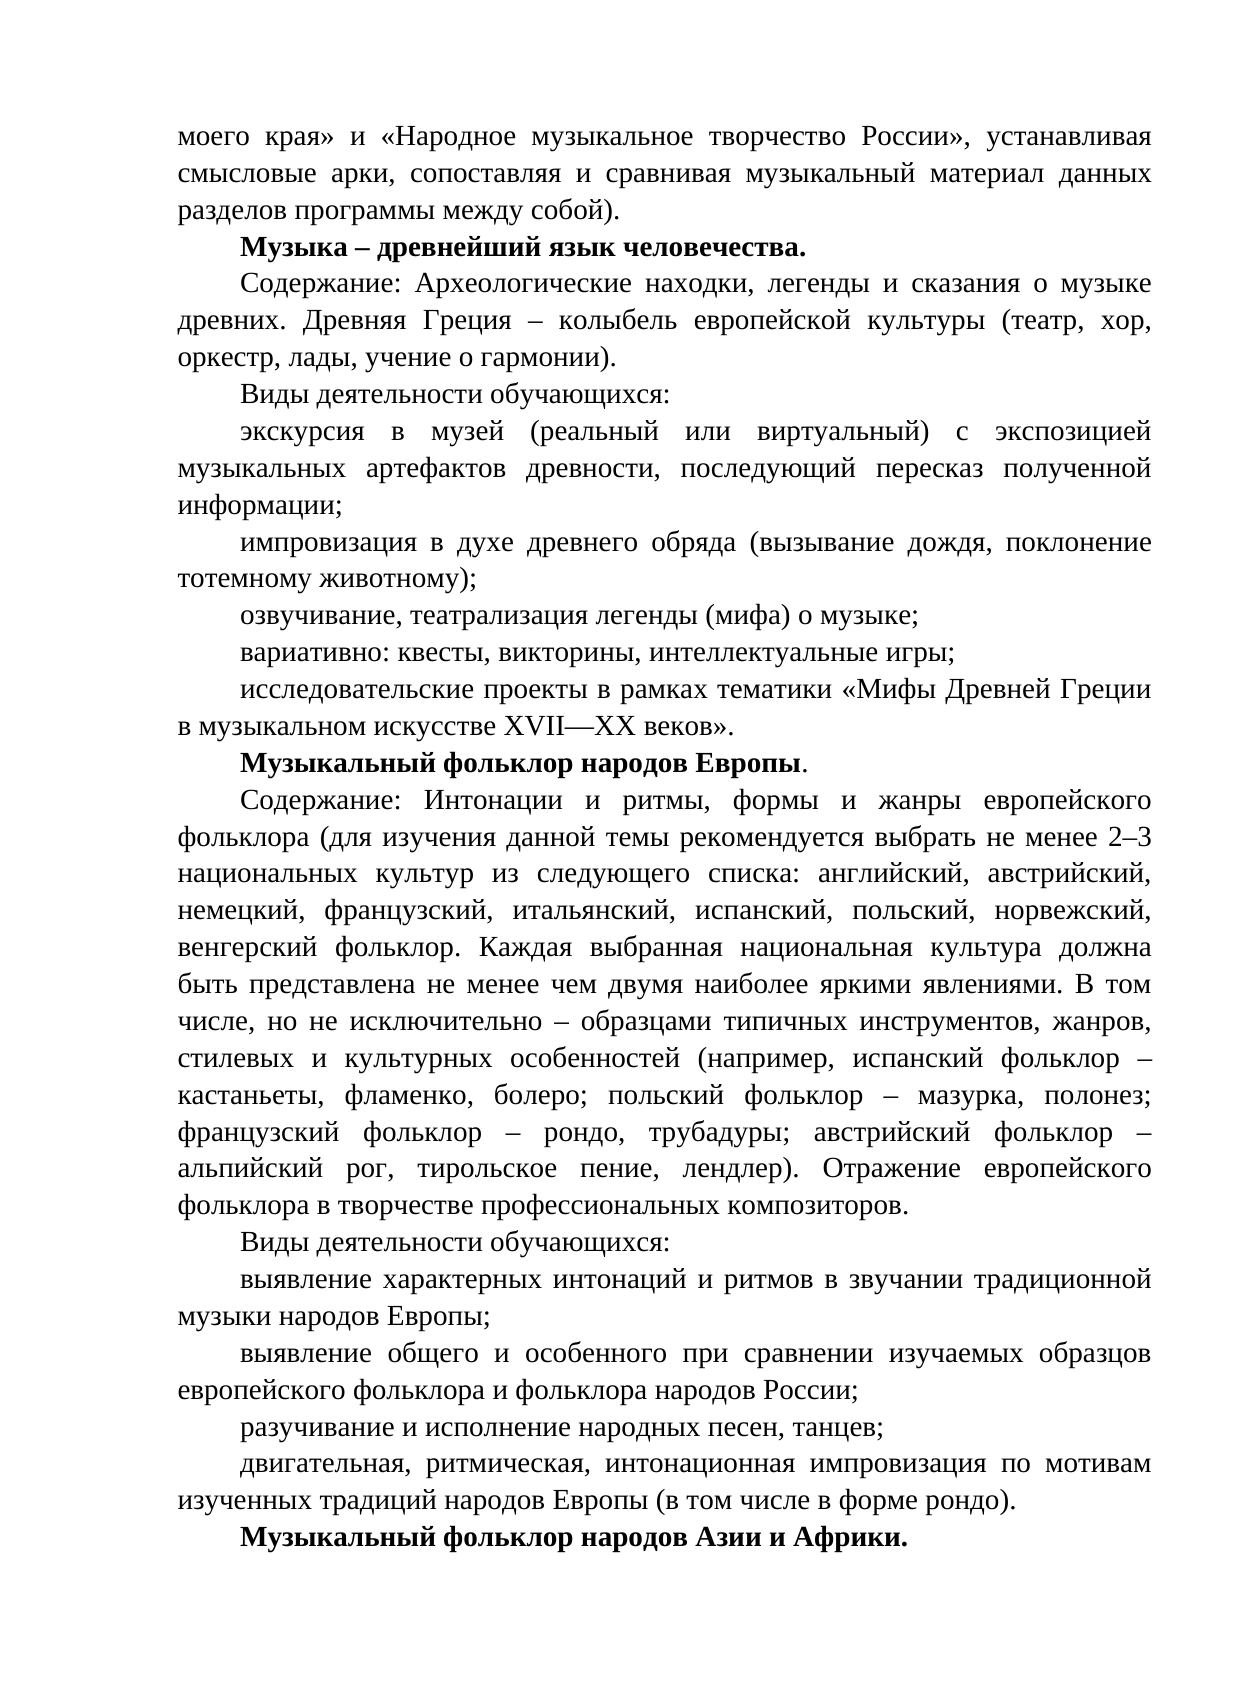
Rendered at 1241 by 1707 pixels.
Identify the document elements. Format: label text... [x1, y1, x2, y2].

text двигательная, ритмическая, интонационная импровизация по мотивам изученных традиций народов Европы (в том числе в форме рондо). [177, 1446, 1152, 1516]
text озвучивание, театрализация легенды (мифа) о музыке; [177, 597, 1152, 631]
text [177, 118, 1152, 225]
text выявление характерных интонаций и ритмов в звучании традиционной музыки народов Европы; [177, 1261, 1152, 1332]
text выявление общего и особенного при сравнении изучаемых образцов европейского фольклора и фольклора народов России; [177, 1335, 1152, 1405]
text импровизация в духе древнего обряда (вызывание дождя, поклонение тотемному животному); [177, 524, 1152, 594]
text вариативно: квесты, викторины, интеллектуальные игры; [177, 634, 1152, 668]
text Виды деятельности обучающихся: [177, 376, 1152, 410]
text Содержание: Археологические находки, легенды и сказания о музыке древних. Древняя Греция – колыбель европейской культуры (театр, хор, оркестр, лады, учение о гармонии). [177, 266, 1152, 373]
text экскурсия в музей (реальный или виртуальный) с экспозицией музыкальных артефактов древности, последующий пересказ полученной информации; [177, 413, 1152, 520]
text исследовательские проекты в рамках тематики «Мифы Древней Греции в музыкальном искусстве XVII—XX веков». [177, 671, 1152, 742]
text Виды деятельности обучающихся: [177, 1224, 1152, 1258]
text разучивание и исполнение народных песен, танцев; [177, 1409, 1152, 1442]
text Музыкальный фольклор народов Азии и Африки. [177, 1519, 1152, 1553]
text Содержание: Интонации и ритмы, формы и жанры европейского фольклора (для изучения данной темы рекомендуется выбрать не менее 2–3 национальных культур из следующего списка: английский, австрийский, немецкий, французский, итальянский, испанский, польский, норвежский, венгерский фольклор. Каждая выбранная национальная культура должна быть представлена не менее чем двумя наиболее яркими явлениями. В том числе, но не исключительно – образцами типичных инструментов, жанров, стилевых и культурных особенностей (например, испанский фольклор – кастаньеты, фламенко, болеро; польский фольклор – мазурка, полонез; французский фольклор – рондо, трубадуры; австрийский фольклор – альпийский рог, тирольское пение, лендлер). Отражение европейского фольклора в творчестве профессиональных композиторов. [177, 782, 1152, 1221]
text Музыка – древнейший язык человечества. [177, 229, 1152, 262]
text Музыкальный фольклор народов Европы. [177, 745, 1152, 778]
